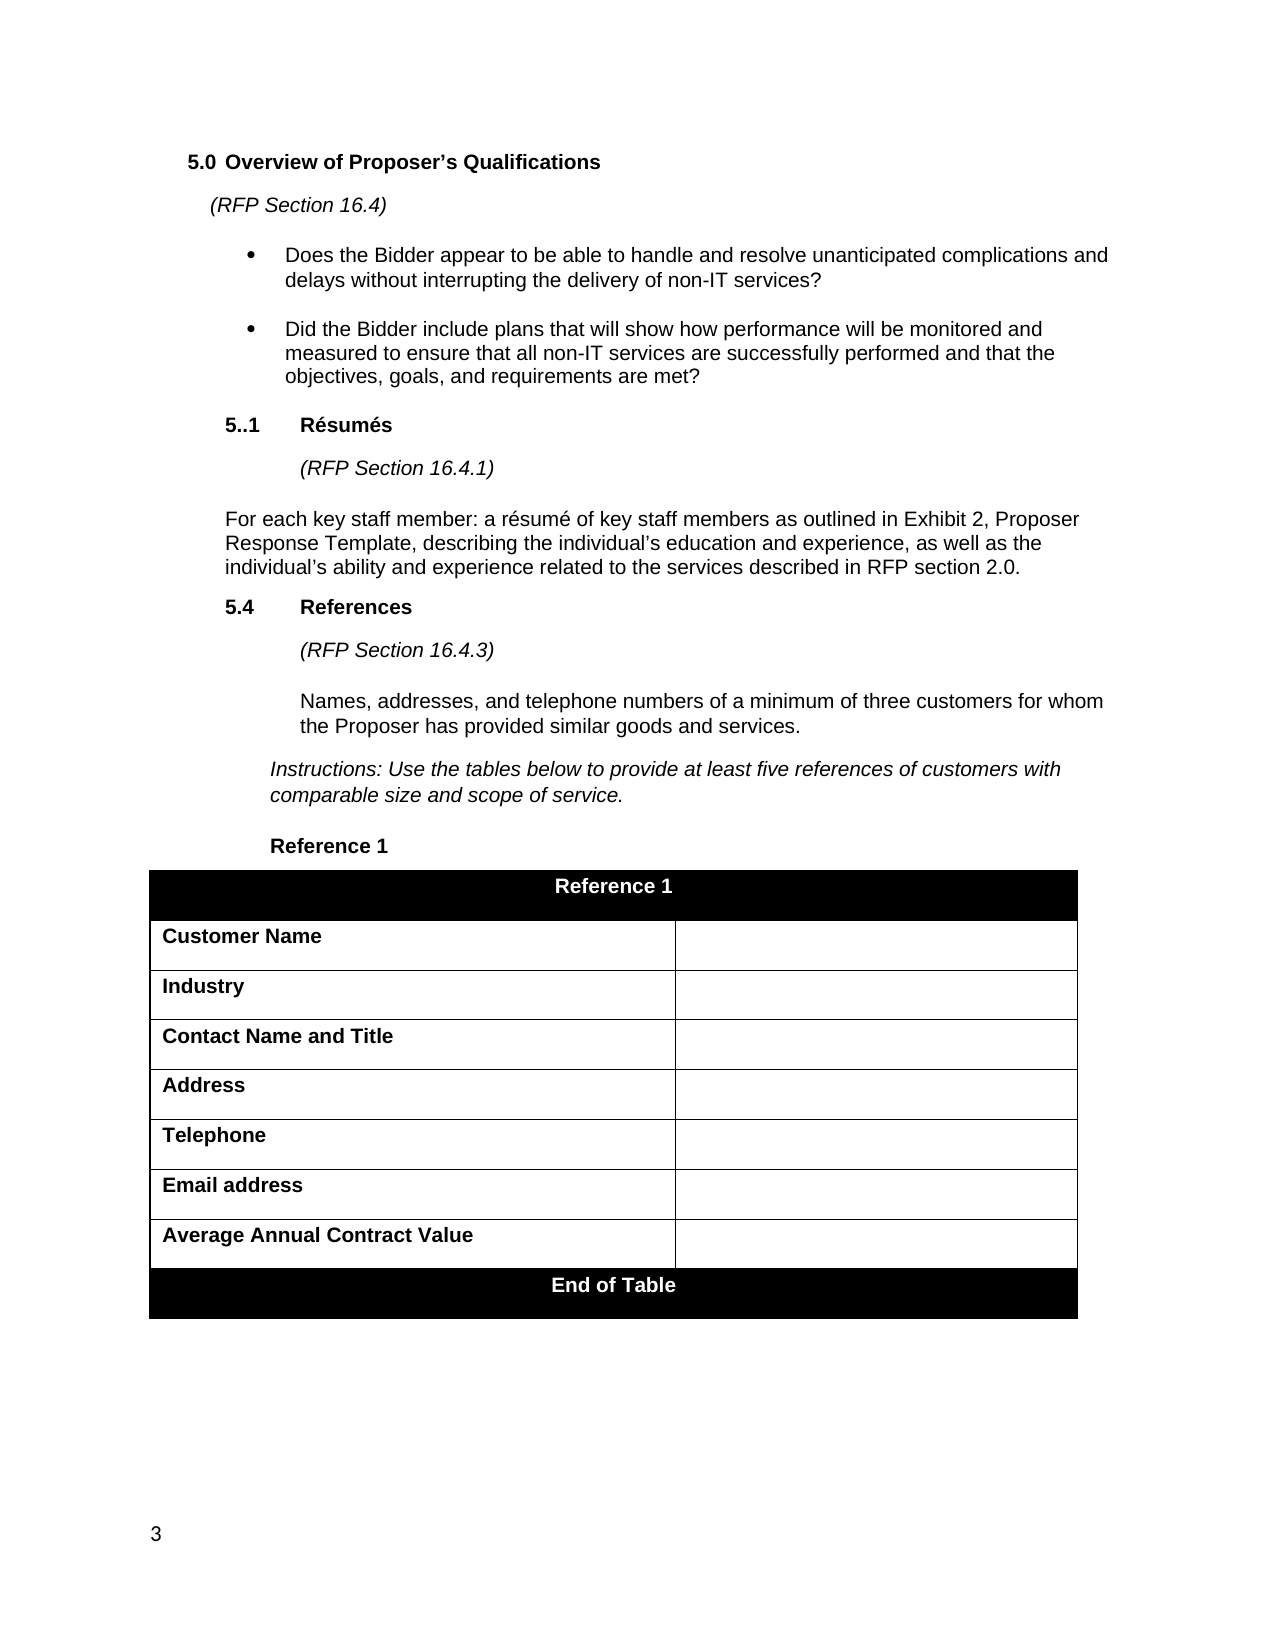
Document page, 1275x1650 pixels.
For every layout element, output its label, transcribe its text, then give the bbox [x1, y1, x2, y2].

list Does the Bidder appear to be able to handle and resolve unanticipated complications and delays without interrupting the delivery of non-IT services? [247, 243, 1125, 291]
text Instructions: Use the tables below to provide at least five references of customers with comparable size and scope of service. [270, 757, 1125, 807]
table_cell [676, 1020, 1077, 1069]
text (RFP Section 16.4) [210, 192, 1125, 216]
table_cell Address [151, 1070, 675, 1119]
table_cell Average Annual Contract Value [151, 1220, 675, 1268]
table_cell [676, 971, 1077, 1019]
table_cell [676, 921, 1077, 969]
table_cell Industry [151, 971, 675, 1019]
list Did the Bidder include plans that will show how performance will be monitored and measured to ensure that all non-IT services are successfully performed and that the objectives, goals, and requirements are met? [247, 316, 1125, 388]
table_cell End of Table [151, 1269, 1077, 1318]
table_cell Customer Name [151, 921, 675, 969]
text For each key staff member: a résumé of key staff members as outlined in Exhibit 2, Proposer Response Template, describing the individual’s education and experience, as well as the individual’s ability and experience related to the services described in RFP section 2.0. [225, 507, 1125, 578]
text 5.4 References [150, 595, 1125, 619]
text 5..1 Résumés [225, 413, 1125, 437]
text Names, addresses, and telephone numbers of a minimum of three customers for whom the Proposer has provided similar goods and services. [300, 688, 1125, 738]
table_cell [676, 1070, 1077, 1119]
table_cell Telephone [151, 1120, 675, 1169]
text (RFP Section 16.4.1) [270, 456, 1125, 480]
table_cell Email address [151, 1170, 675, 1218]
table_header Reference 1 [151, 871, 1077, 920]
list Reference 1 [270, 833, 1125, 857]
table_cell [676, 1120, 1077, 1169]
text 5.0 Overview of Proposer’s Qualifications [150, 150, 1125, 174]
text (RFP Section 16.4.3) [270, 638, 1125, 662]
table_cell [676, 1220, 1077, 1268]
table_cell Contact Name and Title [151, 1020, 675, 1069]
table_cell [676, 1170, 1077, 1218]
